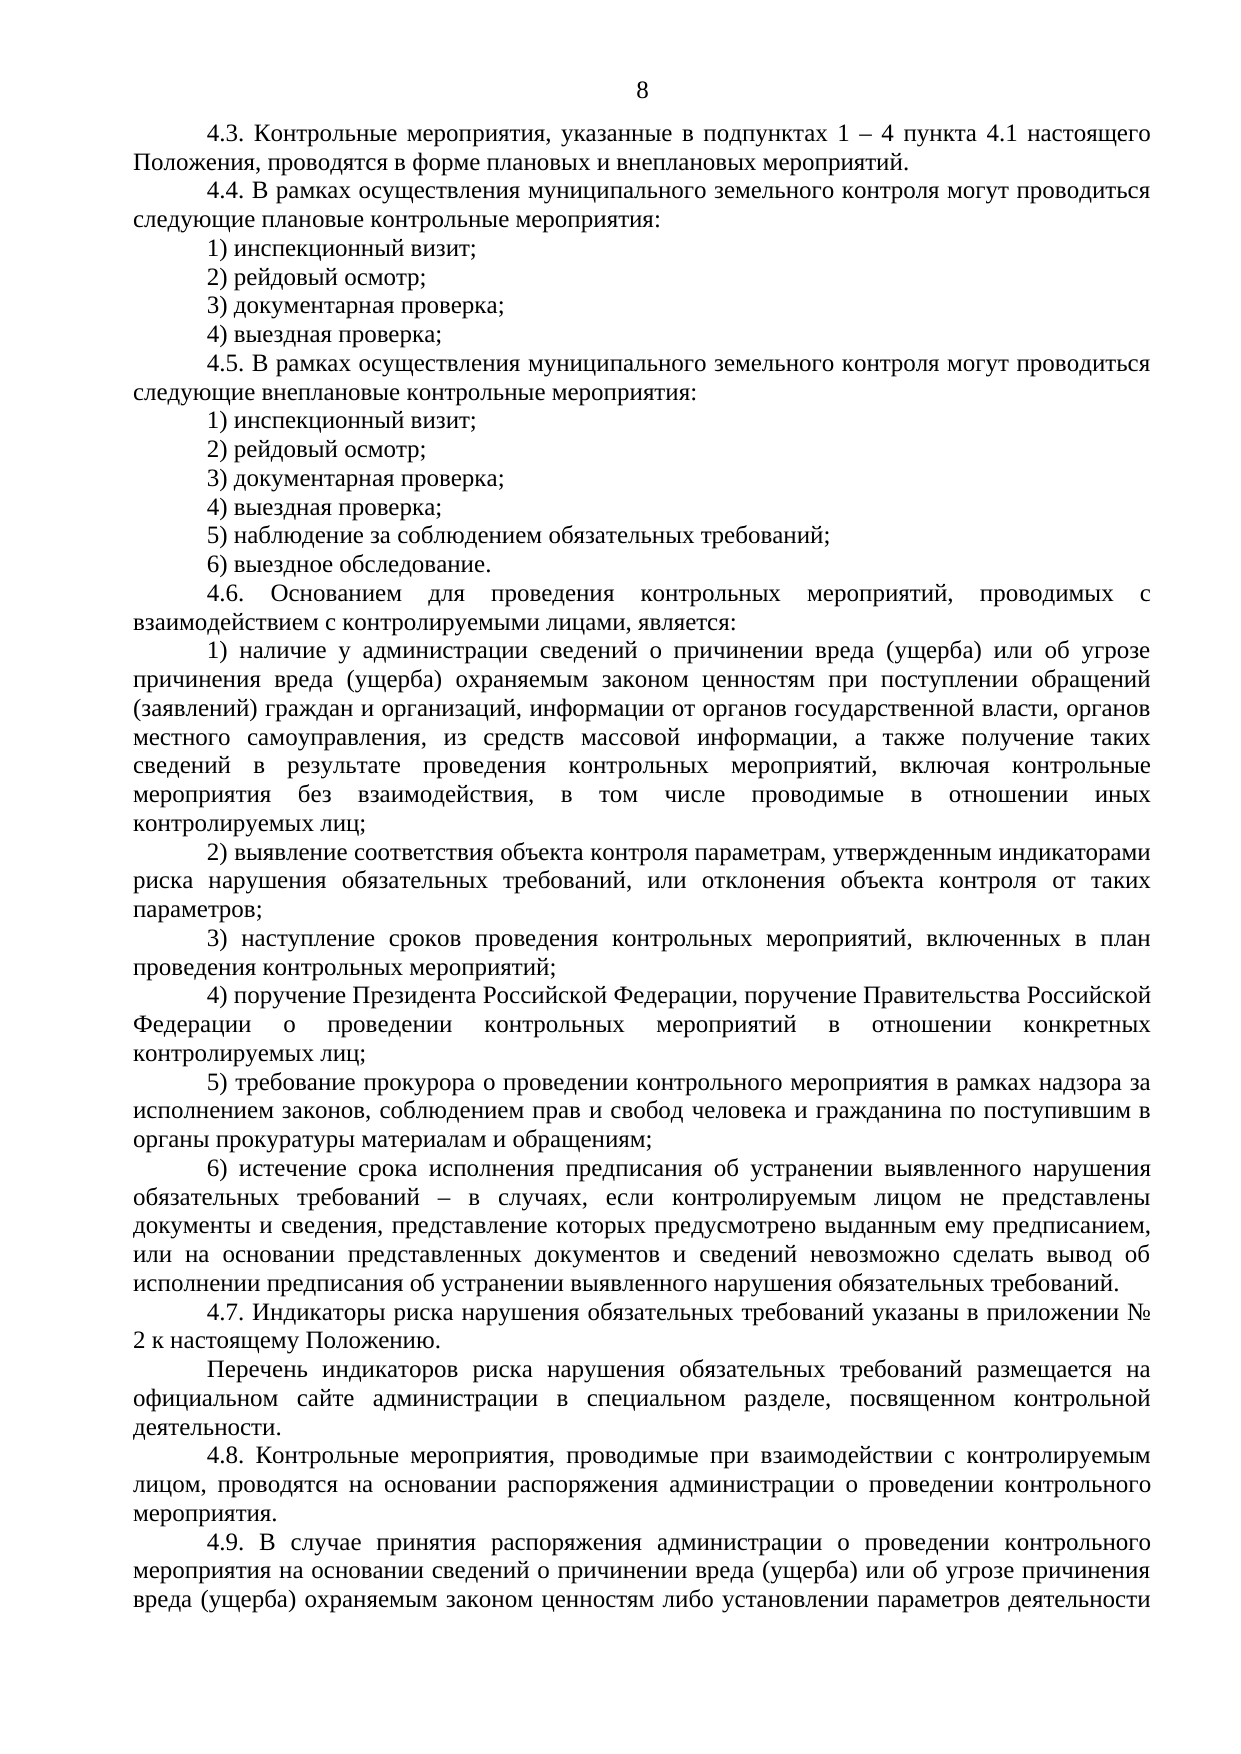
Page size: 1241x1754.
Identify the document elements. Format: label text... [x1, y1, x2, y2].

text 1) инспекционный визит; [133, 233, 1152, 262]
text 4.3. Контрольные мероприятия, указанные в подпунктах 1 – 4 пункта 4.1 настоящего Положения, проводятся в форме плановых и внеплановых мероприятий. [133, 118, 1152, 176]
text 4.4. В рамках осуществления муниципального земельного контроля могут проводиться следующие плановые контрольные мероприятия: [133, 176, 1152, 233]
text 3) наступление сроков проведения контрольных мероприятий, включенных в план проведения контрольных мероприятий; [133, 923, 1152, 981]
text 2) рейдовый осмотр; [133, 434, 1152, 463]
text 3) документарная проверка; [133, 291, 1152, 319]
text 5) наблюдение за соблюдением обязательных требований; [133, 521, 1152, 549]
text 4.5. В рамках осуществления муниципального земельного контроля могут проводиться следующие внеплановые контрольные мероприятия: [133, 348, 1152, 406]
text 6) выездное обследование. [133, 549, 1152, 578]
text 4) выездная проверка; [133, 492, 1152, 521]
text 3) документарная проверка; [133, 463, 1152, 492]
text 5) требование прокурора о проведении контрольного мероприятия в рамках надзора за исполнением законов, соблюдением прав и свобод человека и гражданина по поступившим в органы прокуратуры материалам и обращениям; [133, 1067, 1152, 1153]
text Перечень индикаторов риска нарушения обязательных требований размещается на официальном сайте администрации в специальном разделе, посвященном контрольной деятельности. [133, 1354, 1152, 1441]
text 4) поручение Президента Российской Федерации, поручение Правительства Российской Федерации о проведении контрольных мероприятий в отношении конкретных контролируемых лиц; [133, 981, 1152, 1067]
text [133, 1527, 1152, 1613]
text 1) инспекционный визит; [133, 406, 1152, 434]
text 4.8. Контрольные мероприятия, проводимые при взаимодействии с контролируемым лицом, проводятся на основании распоряжения администрации о проведении контрольного мероприятия. [133, 1441, 1152, 1527]
text 4) выездная проверка; [133, 319, 1152, 348]
text 2) выявление соответствия объекта контроля параметрам, утвержденным индикаторами риска нарушения обязательных требований, или отклонения объекта контроля от таких параметров; [133, 837, 1152, 923]
text 1) наличие у администрации сведений о причинении вреда (ущерба) или об угрозе причинения вреда (ущерба) охраняемым законом ценностям при поступлении обращений (заявлений) граждан и организаций, информации от органов государственной власти, органов местного самоуправления, из средств массовой информации, а также получение таких сведений в результате проведения контрольных мероприятий, включая контрольные мероприятия без взаимодействия, в том числе проводимые в отношении иных контролируемых лиц; [133, 636, 1152, 837]
text 4.6. Основанием для проведения контрольных мероприятий, проводимых с взаимодействием с контролируемыми лицами, является: [133, 578, 1152, 636]
text 2) рейдовый осмотр; [133, 262, 1152, 291]
text 4.7. Индикаторы риска нарушения обязательных требований указаны в приложении № 2 к настоящему Положению. [133, 1297, 1152, 1354]
text 6) истечение срока исполнения предписания об устранении выявленного нарушения обязательных требований – в случаях, если контролируемым лицом не представлены документы и сведения, представление которых предусмотрено выданным ему предписанием, или на основании представленных документов и сведений невозможно сделать вывод об исполнении предписания об устранении выявленного нарушения обязательных требований. [133, 1153, 1152, 1297]
